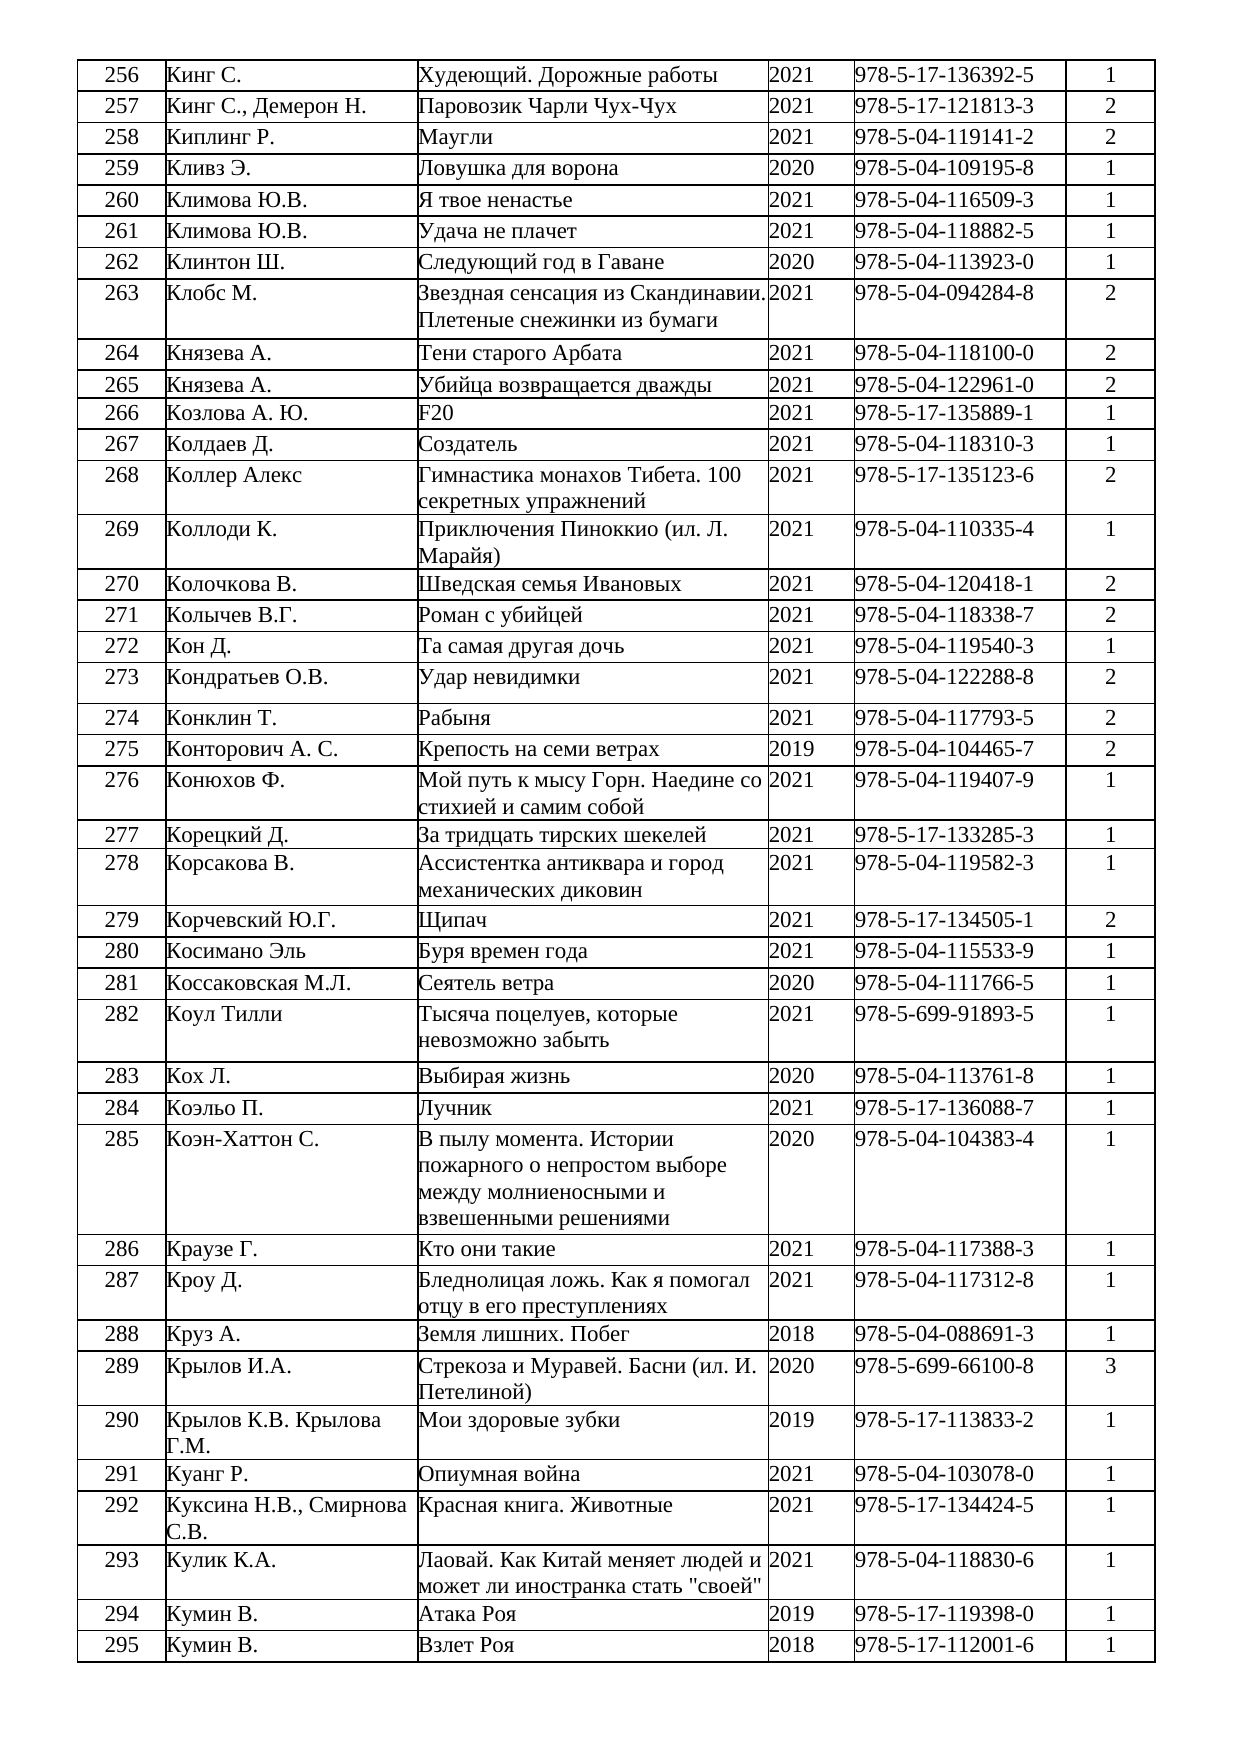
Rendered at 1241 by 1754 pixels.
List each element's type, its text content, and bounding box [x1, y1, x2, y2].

table_cell 2021 [769, 632, 854, 662]
table_cell 978-5-17-112001-6 [855, 1631, 1065, 1661]
table_cell 257 [78, 92, 165, 122]
table_cell 978-5-04-118310-3 [855, 430, 1065, 459]
table_cell 2021 [769, 1000, 854, 1061]
table_cell 2 [1067, 340, 1154, 369]
table_cell В пылу момента. Истории пожарного о непростом выборе между молниеносными и взвешенными решениями [419, 1125, 768, 1233]
table_cell 277 [78, 821, 165, 848]
table_cell Коул Тилли [167, 1000, 417, 1061]
table_cell 2021 [769, 1546, 854, 1598]
table_cell 978-5-04-117793-5 [855, 704, 1065, 734]
table_cell 978-5-04-118830-6 [855, 1546, 1065, 1598]
table_cell Корецкий Д. [167, 821, 417, 848]
table_cell Конюхов Ф. [167, 767, 417, 819]
table_cell Удача не плачет [419, 217, 768, 247]
table_cell Колочкова В. [167, 570, 417, 599]
table_cell 280 [78, 938, 165, 967]
table_cell 278 [78, 849, 165, 905]
table_cell 2021 [769, 1094, 854, 1123]
table_cell 1 [1067, 1235, 1154, 1265]
table_cell 274 [78, 704, 165, 734]
table_cell 1 [1067, 1094, 1154, 1123]
table_cell 1 [1067, 186, 1154, 215]
table_cell Та самая другая дочь [419, 632, 768, 662]
table_cell 2 [1067, 663, 1154, 702]
table_cell Кон Д. [167, 632, 417, 662]
table_cell 2021 [769, 938, 854, 967]
table_cell 1 [1067, 632, 1154, 662]
table_cell 2020 [769, 1125, 854, 1233]
table_cell 259 [78, 155, 165, 184]
table_cell 2019 [769, 735, 854, 765]
table_cell 281 [78, 969, 165, 998]
table_cell 258 [78, 123, 165, 153]
table_cell 2021 [769, 515, 854, 568]
table_cell Бледнолицая ложь. Как я помогал отцу в его преступлениях [419, 1266, 768, 1319]
table_cell 978-5-04-118100-0 [855, 340, 1065, 369]
table_cell 1 [1067, 1546, 1154, 1598]
table_cell 978-5-17-135889-1 [855, 399, 1065, 428]
table_cell 1 [1067, 767, 1154, 819]
table_cell Лучник [419, 1094, 768, 1123]
table_cell 2021 [769, 186, 854, 215]
table_cell Стрекоза и Муравей. Басни (ил. И. Петелиной) [419, 1352, 768, 1404]
table_cell Удар невидимки [419, 663, 768, 702]
table_cell Щипач [419, 906, 768, 936]
table_cell 263 [78, 280, 165, 338]
table_cell 978-5-04-119582-3 [855, 849, 1065, 905]
table_cell Маугли [419, 123, 768, 153]
table_cell 2 [1067, 280, 1154, 338]
table_cell 2 [1067, 735, 1154, 765]
table_cell Опиумная война [419, 1460, 768, 1490]
table_cell Паровозик Чарли Чух-Чух [419, 92, 768, 122]
table_cell 2019 [769, 1600, 854, 1630]
table_cell 283 [78, 1063, 165, 1092]
table_cell 2020 [769, 969, 854, 998]
table_cell Земля лишних. Побег [419, 1321, 768, 1350]
table_cell 978-5-04-115533-9 [855, 938, 1065, 967]
table_cell 2 [1067, 371, 1154, 397]
table_cell 2021 [769, 1235, 854, 1265]
table_cell Худеющий. Дорожные работы [419, 61, 768, 90]
table_cell 276 [78, 767, 165, 819]
table_cell Выбирая жизнь [419, 1063, 768, 1092]
table_cell 1 [1067, 217, 1154, 247]
table_cell 2018 [769, 1321, 854, 1350]
table_cell 292 [78, 1492, 165, 1544]
table_cell 978-5-04-117388-3 [855, 1235, 1065, 1265]
table_cell 1 [1067, 1321, 1154, 1350]
table_cell Приключения Пиноккио (ил. Л. Марайя) [419, 515, 768, 568]
table_cell Косимано Эль [167, 938, 417, 967]
table_cell 1 [1067, 1063, 1154, 1092]
table_cell Коллер Алекс [167, 461, 417, 514]
table_cell Мои здоровые зубки [419, 1406, 768, 1459]
table_cell Куанг Р. [167, 1460, 417, 1490]
table_cell 1 [1067, 155, 1154, 184]
table_cell Корсакова В. [167, 849, 417, 905]
table_cell 1 [1067, 430, 1154, 459]
table_cell 2 [1067, 601, 1154, 631]
table_cell 2021 [769, 821, 854, 848]
table_cell Клобс М. [167, 280, 417, 338]
table_cell 272 [78, 632, 165, 662]
table_cell За тридцать тирских шекелей [419, 821, 768, 848]
table_cell Князева А. [167, 340, 417, 369]
table_cell Колдаев Д. [167, 430, 417, 459]
table_cell 978-5-04-113923-0 [855, 248, 1065, 278]
table_cell 2 [1067, 123, 1154, 153]
table_cell 2 [1067, 92, 1154, 122]
table_cell 1 [1067, 849, 1154, 905]
table_cell 978-5-04-118882-5 [855, 217, 1065, 247]
table_cell 1 [1067, 1406, 1154, 1459]
table_cell 978-5-04-104383-4 [855, 1125, 1065, 1233]
table_cell Мой путь к мысу Горн. Наедине со стихией и самим собой [419, 767, 768, 819]
table_cell 978-5-04-122288-8 [855, 663, 1065, 702]
table_cell 2021 [769, 61, 854, 90]
table_cell Круз А. [167, 1321, 417, 1350]
table_cell 2021 [769, 906, 854, 936]
table_cell 2 [1067, 906, 1154, 936]
table_cell 287 [78, 1266, 165, 1319]
table_cell 293 [78, 1546, 165, 1598]
table_cell 978-5-04-119141-2 [855, 123, 1065, 153]
table_cell 1 [1067, 1600, 1154, 1630]
table_cell 978-5-04-119540-3 [855, 632, 1065, 662]
table_cell 2 [1067, 461, 1154, 514]
table_cell 1 [1067, 1125, 1154, 1233]
table_cell Гимнастика монахов Тибета. 100 секретных упражнений [419, 461, 768, 514]
table_cell 1 [1067, 969, 1154, 998]
table_cell 271 [78, 601, 165, 631]
table_cell Тысяча поцелуев, которые невозможно забыть [419, 1000, 768, 1061]
table_cell Взлет Роя [419, 1631, 768, 1661]
table_cell Киплинг Р. [167, 123, 417, 153]
table_cell 2021 [769, 570, 854, 599]
table_cell 2020 [769, 1063, 854, 1092]
table_cell 265 [78, 371, 165, 397]
table_cell 978-5-04-122961-0 [855, 371, 1065, 397]
table_cell 2020 [769, 1352, 854, 1404]
table_cell 1 [1067, 1000, 1154, 1061]
table_cell 261 [78, 217, 165, 247]
table_cell 2021 [769, 371, 854, 397]
table_cell 2021 [769, 399, 854, 428]
table_cell 978-5-17-121813-3 [855, 92, 1065, 122]
table_cell 2021 [769, 1460, 854, 1490]
table_cell 1 [1067, 61, 1154, 90]
table_cell 273 [78, 663, 165, 702]
table_cell 2021 [769, 767, 854, 819]
table_cell 2021 [769, 1492, 854, 1544]
table_cell 2021 [769, 849, 854, 905]
table_cell 978-5-04-117312-8 [855, 1266, 1065, 1319]
table_cell 2021 [769, 1266, 854, 1319]
table_cell 267 [78, 430, 165, 459]
table_cell 978-5-04-118338-7 [855, 601, 1065, 631]
table_cell Куксина Н.В., Смирнова С.В. [167, 1492, 417, 1544]
table_cell Кулик К.А. [167, 1546, 417, 1598]
table_cell 978-5-04-103078-0 [855, 1460, 1065, 1490]
table_cell 275 [78, 735, 165, 765]
table_cell 2021 [769, 704, 854, 734]
table_cell Климова Ю.В. [167, 186, 417, 215]
table_cell 270 [78, 570, 165, 599]
table_cell Кумин В. [167, 1600, 417, 1630]
table_cell Кинг С., Демерон Н. [167, 92, 417, 122]
table_cell Кондратьев О.В. [167, 663, 417, 702]
table_cell 978-5-17-135123-6 [855, 461, 1065, 514]
table_cell 2021 [769, 663, 854, 702]
table_cell 978-5-17-136392-5 [855, 61, 1065, 90]
table_cell Кох Л. [167, 1063, 417, 1092]
table_cell 978-5-04-104465-7 [855, 735, 1065, 765]
table_cell Кроу Д. [167, 1266, 417, 1319]
table_cell 978-5-17-134505-1 [855, 906, 1065, 936]
table_cell Лаовай. Как Китай меняет людей и может ли иностранка стать "своей" [419, 1546, 768, 1598]
table_cell Сеятель ветра [419, 969, 768, 998]
table_cell Шведская семья Ивановых [419, 570, 768, 599]
table_cell 978-5-04-109195-8 [855, 155, 1065, 184]
table_cell 2021 [769, 92, 854, 122]
table_cell 1 [1067, 1266, 1154, 1319]
table_cell 2020 [769, 248, 854, 278]
table_cell 978-5-17-134424-5 [855, 1492, 1065, 1544]
table_cell 1 [1067, 938, 1154, 967]
table_cell 2 [1067, 704, 1154, 734]
table_cell 2020 [769, 155, 854, 184]
table_cell Красная книга. Животные [419, 1492, 768, 1544]
table_cell 282 [78, 1000, 165, 1061]
table_cell 978-5-04-119407-9 [855, 767, 1065, 819]
table_cell Кумин В. [167, 1631, 417, 1661]
table_cell Звездная сенсация из Скандинавии. Плетеные снежинки из бумаги [419, 280, 768, 338]
table_cell 268 [78, 461, 165, 514]
table_cell Ловушка для ворона [419, 155, 768, 184]
table_cell Кливз Э. [167, 155, 417, 184]
table_cell Козлова А. Ю. [167, 399, 417, 428]
table_cell Я твое ненастье [419, 186, 768, 215]
table_cell 289 [78, 1352, 165, 1404]
table_cell 1 [1067, 1460, 1154, 1490]
table_cell 2021 [769, 461, 854, 514]
table_cell Буря времен года [419, 938, 768, 967]
table_cell Следующий год в Гаване [419, 248, 768, 278]
table_cell 262 [78, 248, 165, 278]
table_cell 978-5-699-91893-5 [855, 1000, 1065, 1061]
table_cell F20 [419, 399, 768, 428]
table_cell Тени старого Арбата [419, 340, 768, 369]
table_cell 1 [1067, 399, 1154, 428]
table_cell Конторович А. С. [167, 735, 417, 765]
table_cell 266 [78, 399, 165, 428]
table_cell Убийца возвращается дважды [419, 371, 768, 397]
table_cell 290 [78, 1406, 165, 1459]
table_cell 288 [78, 1321, 165, 1350]
table_cell 294 [78, 1600, 165, 1630]
table_cell Корчевский Ю.Г. [167, 906, 417, 936]
table_cell 978-5-04-113761-8 [855, 1063, 1065, 1092]
table_cell Создатель [419, 430, 768, 459]
table_cell Рабыня [419, 704, 768, 734]
table_cell Крылов И.А. [167, 1352, 417, 1404]
table_cell Роман с убийцей [419, 601, 768, 631]
table_cell 260 [78, 186, 165, 215]
table_cell 285 [78, 1125, 165, 1233]
table_cell 1 [1067, 1492, 1154, 1544]
table_cell 279 [78, 906, 165, 936]
table_cell 1 [1067, 821, 1154, 848]
table_cell 2021 [769, 123, 854, 153]
table_cell Кто они такие [419, 1235, 768, 1265]
table_cell 2021 [769, 280, 854, 338]
table_cell Коллоди К. [167, 515, 417, 568]
table_cell 2021 [769, 601, 854, 631]
table_cell 1 [1067, 248, 1154, 278]
table_cell Коэн-Хаттон С. [167, 1125, 417, 1233]
table_cell Князева А. [167, 371, 417, 397]
table_cell 1 [1067, 515, 1154, 568]
table_cell 978-5-04-116509-3 [855, 186, 1065, 215]
table_cell Колычев В.Г. [167, 601, 417, 631]
table_cell 978-5-699-66100-8 [855, 1352, 1065, 1404]
table_cell Краузе Г. [167, 1235, 417, 1265]
table_cell 978-5-04-094284-8 [855, 280, 1065, 338]
table_cell 978-5-17-133285-3 [855, 821, 1065, 848]
table_cell 978-5-04-088691-3 [855, 1321, 1065, 1350]
table_cell 978-5-04-110335-4 [855, 515, 1065, 568]
table_cell 2018 [769, 1631, 854, 1661]
table_cell 295 [78, 1631, 165, 1661]
table_cell 286 [78, 1235, 165, 1265]
table_cell 284 [78, 1094, 165, 1123]
table_cell Коэльо П. [167, 1094, 417, 1123]
table_cell Конклин Т. [167, 704, 417, 734]
table_cell 264 [78, 340, 165, 369]
table_cell Кинг С. [167, 61, 417, 90]
table_cell 978-5-17-119398-0 [855, 1600, 1065, 1630]
table_cell Клинтон Ш. [167, 248, 417, 278]
table_cell 2021 [769, 340, 854, 369]
table_cell 1 [1067, 1631, 1154, 1661]
table_cell 269 [78, 515, 165, 568]
table_cell 256 [78, 61, 165, 90]
table_cell Крепость на семи ветрах [419, 735, 768, 765]
table_cell 978-5-17-113833-2 [855, 1406, 1065, 1459]
table_cell Крылов К.В. Крылова Г.М. [167, 1406, 417, 1459]
table_cell Атака Роя [419, 1600, 768, 1630]
table_cell Коссаковская М.Л. [167, 969, 417, 998]
table_cell 2019 [769, 1406, 854, 1459]
table_cell Ассистентка антиквара и город механических диковин [419, 849, 768, 905]
table_cell 3 [1067, 1352, 1154, 1404]
table_cell 2021 [769, 217, 854, 247]
table_cell 978-5-04-111766-5 [855, 969, 1065, 998]
table_cell 2021 [769, 430, 854, 459]
table_cell 291 [78, 1460, 165, 1490]
table_cell 978-5-17-136088-7 [855, 1094, 1065, 1123]
table_cell 2 [1067, 570, 1154, 599]
table_cell 978-5-04-120418-1 [855, 570, 1065, 599]
table_cell Климова Ю.В. [167, 217, 417, 247]
